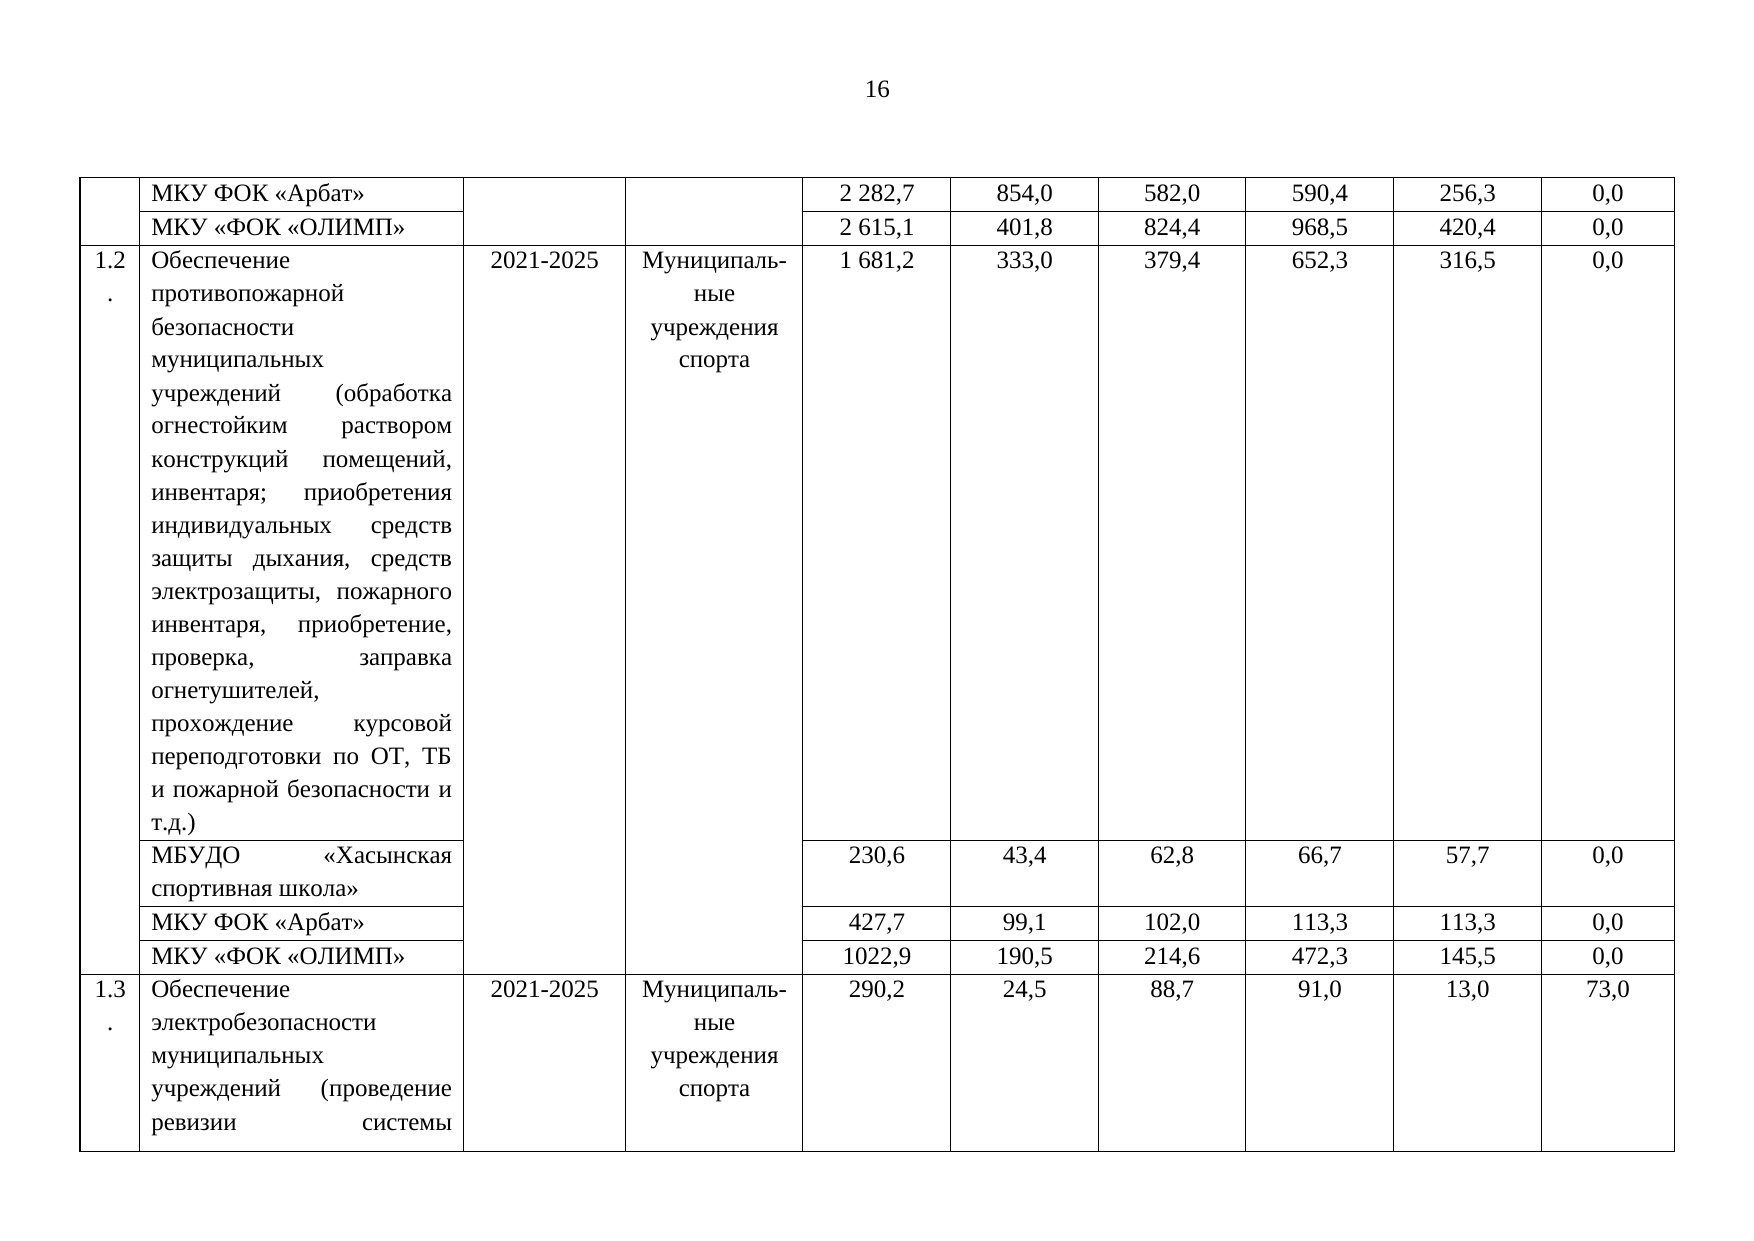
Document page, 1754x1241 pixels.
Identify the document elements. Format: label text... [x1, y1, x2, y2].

table_cell 66,7 [1246, 841, 1393, 906]
table_cell 190,5 [951, 941, 1098, 973]
table_cell 2021-2025 [464, 246, 625, 973]
table_cell 13,0 [1394, 975, 1541, 1151]
table_cell 113,3 [1246, 907, 1393, 940]
table_cell 0,0 [1542, 212, 1674, 244]
table_cell 401,8 [951, 212, 1098, 244]
table_cell 88,7 [1099, 975, 1245, 1151]
table_cell 1.3. [81, 975, 139, 1151]
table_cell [140, 975, 463, 1151]
table_cell МБУДО «Хасынская спортивная школа» [140, 841, 463, 906]
table_cell 333,0 [951, 246, 1098, 839]
table_cell Муниципаль-ные учреждения спорта [626, 246, 802, 973]
table_cell 2021-2025 [464, 975, 625, 1151]
table_cell 379,4 [1099, 246, 1245, 839]
table_cell 0,0 [1542, 841, 1674, 906]
table_cell 2 282,7 [803, 178, 950, 211]
table_cell 472,3 [1246, 941, 1393, 973]
table_cell 590,4 [1246, 178, 1393, 211]
table_cell 968,5 [1246, 212, 1393, 244]
table_cell 0,0 [1542, 941, 1674, 973]
table_cell 0,0 [1542, 178, 1674, 211]
table_cell МКУ ФОК «Арбат» [140, 178, 463, 211]
table_cell 854,0 [951, 178, 1098, 211]
table_cell 1 681,2 [803, 246, 950, 839]
table_cell 1022,9 [803, 941, 950, 973]
table_cell 256,3 [1394, 178, 1541, 211]
table_cell МКУ «ФОК «ОЛИМП» [140, 212, 463, 244]
table_cell 420,4 [1394, 212, 1541, 244]
table_cell 145,5 [1394, 941, 1541, 973]
table_cell 62,8 [1099, 841, 1245, 906]
table_cell 0,0 [1542, 907, 1674, 940]
table_cell 316,5 [1394, 246, 1541, 839]
table_cell МКУ ФОК «Арбат» [140, 907, 463, 940]
table_cell Обеспечение противопожарной безопасности муниципальных учреждений (обработка огнестойким раствором конструкций помещений, инвентаря; приобретения индивидуальных средств защиты дыхания, средств электрозащиты, пожарного инвентаря, приобретение, проверка, заправка огнетушителей, прохождение курсовой переподготовки по ОТ, ТБ и пожарной безопасности и т.д.) [140, 246, 463, 839]
table_cell 102,0 [1099, 907, 1245, 940]
table_cell 73,0 [1542, 975, 1674, 1151]
table_cell 91,0 [1246, 975, 1393, 1151]
table_cell 2 615,1 [803, 212, 950, 244]
table_cell 290,2 [803, 975, 950, 1151]
table_cell 57,7 [1394, 841, 1541, 906]
table_cell 230,6 [803, 841, 950, 906]
table_cell 824,4 [1099, 212, 1245, 244]
table_cell 0,0 [1542, 246, 1674, 839]
table_cell 427,7 [803, 907, 950, 940]
table_cell 99,1 [951, 907, 1098, 940]
table_cell 43,4 [951, 841, 1098, 906]
table_cell 24,5 [951, 975, 1098, 1151]
table_cell 652,3 [1246, 246, 1393, 839]
table_cell 1.2. [81, 246, 139, 973]
table_cell 582,0 [1099, 178, 1245, 211]
table_cell МКУ «ФОК «ОЛИМП» [140, 941, 463, 973]
table_cell 113,3 [1394, 907, 1541, 940]
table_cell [626, 975, 802, 1151]
table_cell 214,6 [1099, 941, 1245, 973]
